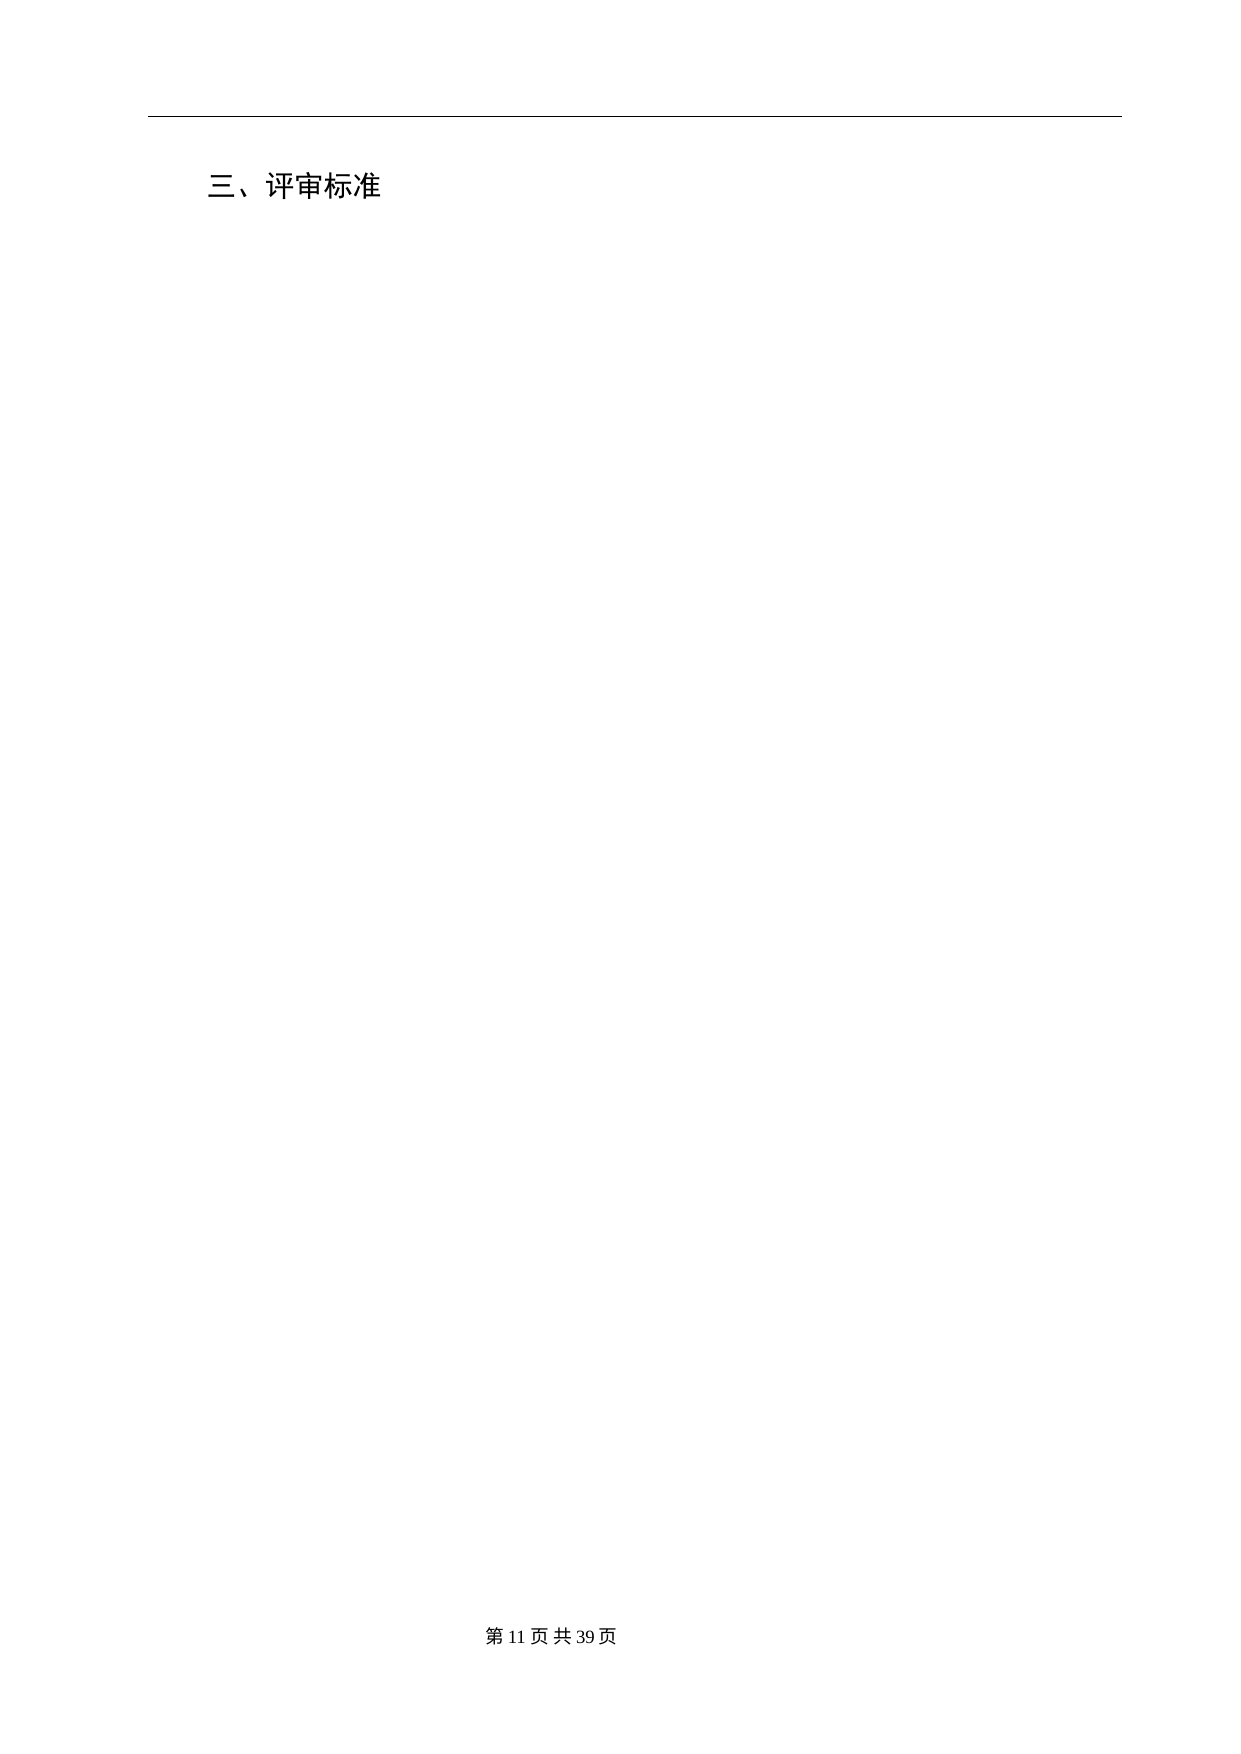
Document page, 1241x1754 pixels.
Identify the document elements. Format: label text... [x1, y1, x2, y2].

subtitle 评审标准 [149, 163, 1120, 205]
